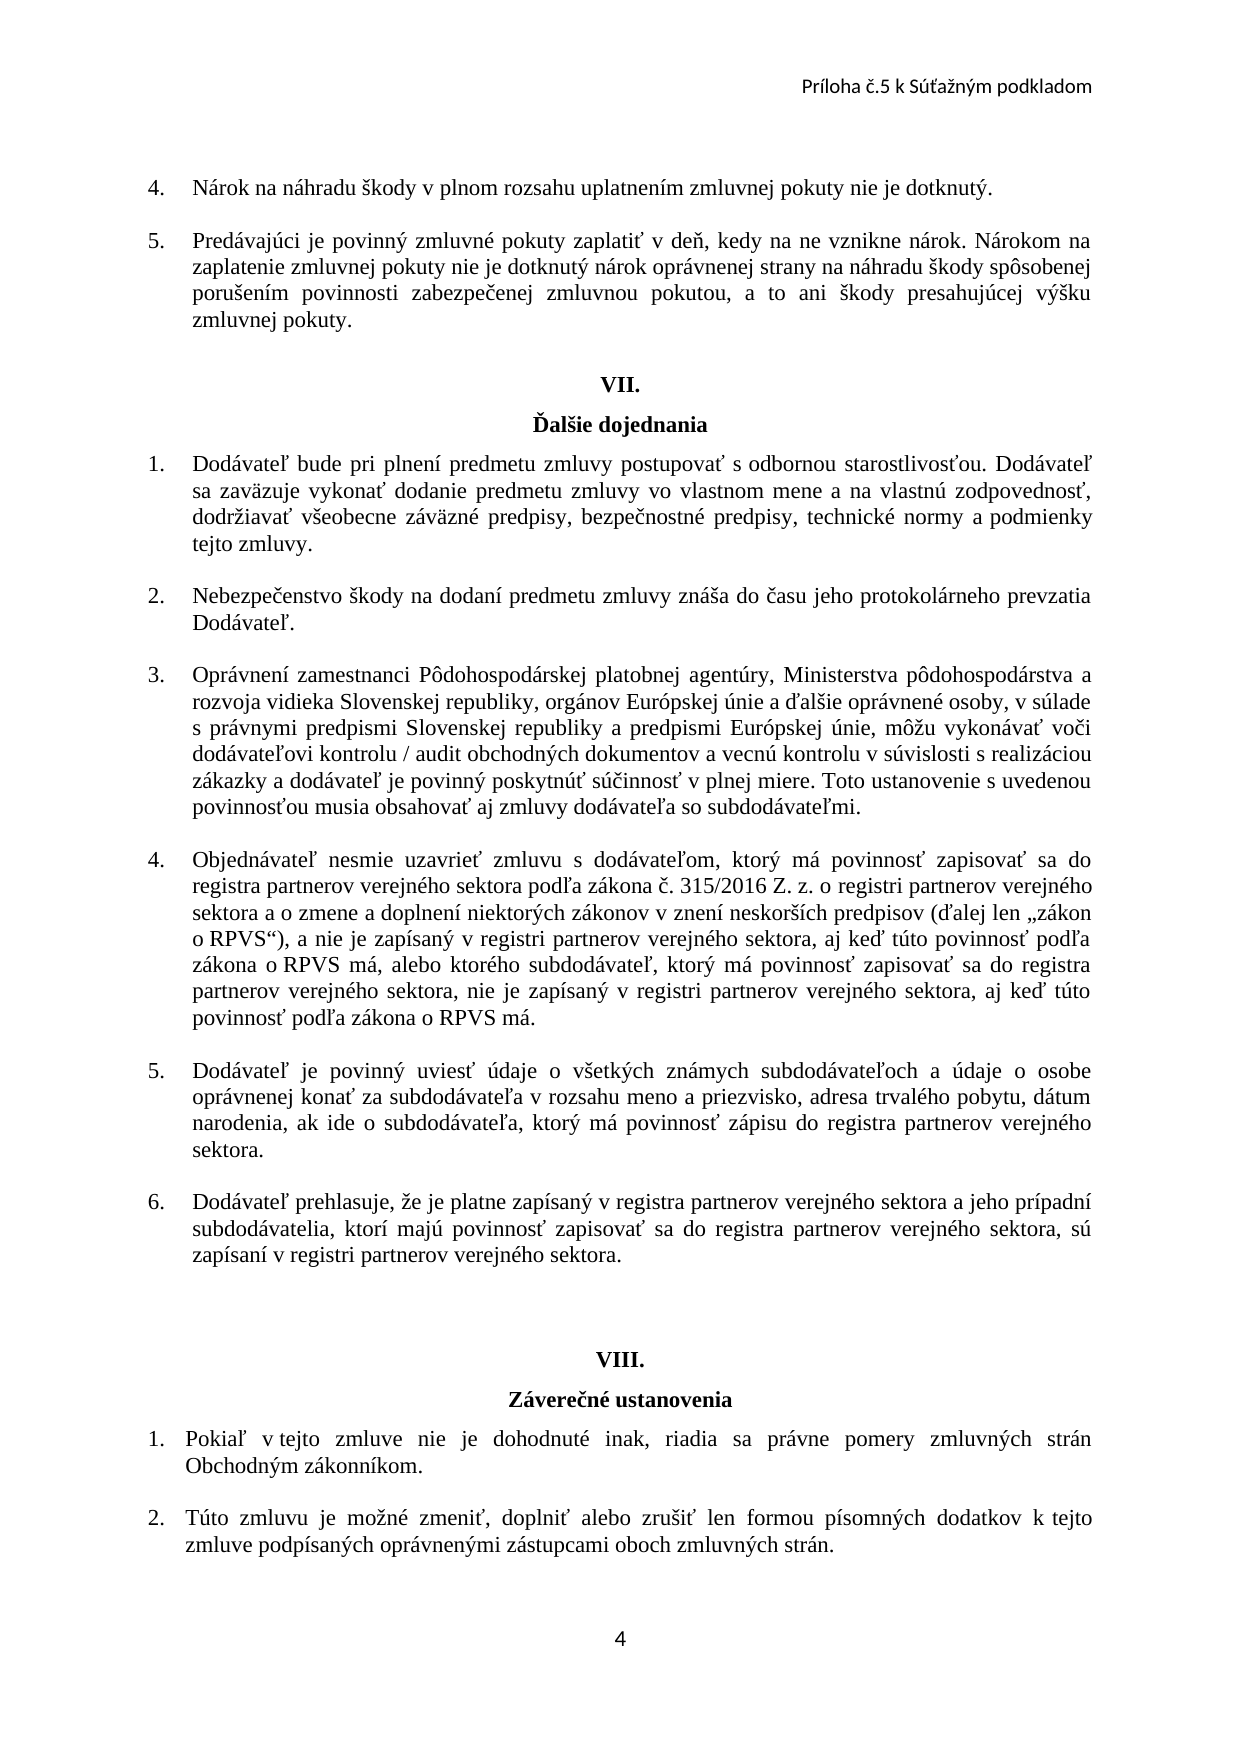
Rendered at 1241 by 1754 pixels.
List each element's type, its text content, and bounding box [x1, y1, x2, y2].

text VIII. [148, 1346, 1093, 1373]
list Objednávateľ nesmie uzavrieť zmluvu s dodávateľom, ktorý má povinnosť zapisovať sa do registra partnerov verejného sektora podľa zákona č. 315/2016 Z. z. o registri partnerov verejného sektora a o zmene a doplnení niektorých zákonov v znení neskorších predpisov (ďalej len „zákon o RPVS“), a nie je zapísaný v registri partnerov verejného sektora, aj keď túto povinnosť podľa zákona o RPVS má, alebo ktorého subdodávateľ, ktorý má povinnosť zapisovať sa do registra partnerov verejného sektora, nie je zapísaný v registri partnerov verejného sektora, aj keď túto povinnosť podľa zákona o RPVS má. [148, 846, 1093, 1030]
list Dodávateľ je povinný uviesť údaje o všetkých známych subdodávateľoch a údaje o osobe oprávnenej konať za subdodávateľa v rozsahu meno a priezvisko, adresa trvalého pobytu, dátum narodenia, ak ide o subdodávateľa, ktorý má povinnosť zápisu do registra partnerov verejného sektora. [148, 1057, 1093, 1162]
text VII. [148, 372, 1093, 398]
list Nebezpečenstvo škody na dodaní predmetu zmluvy znáša do času jeho protokolárneho prevzatia Dodávateľ. [148, 582, 1093, 635]
list Predávajúci je povinný zmluvné pokuty zaplatiť v deň, kedy na ne vznikne nárok. Nárokom na zaplatenie zmluvnej pokuty nie je dotknutý nárok oprávnenej strany na náhradu škody spôsobenej porušením povinnosti zabezpečenej zmluvnou pokutou, a to ani škody presahujúcej výšku zmluvnej pokuty. [148, 227, 1093, 332]
text Ďalšie dojednania [148, 411, 1093, 437]
list Oprávnení zamestnanci Pôdohospodárskej platobnej agentúry, Ministerstva pôdohospodárstva a rozvoja vidieka Slovenskej republiky, orgánov Európskej únie a ďalšie oprávnené osoby, v súlade s právnymi predpismi Slovenskej republiky a predpismi Európskej únie, môžu vykonávať voči dodávateľovi kontrolu / audit obchodných dokumentov a vecnú kontrolu v súvislosti s realizáciou zákazky a dodávateľ je povinný poskytnúť súčinnosť v plnej miere. Toto ustanovenie s uvedenou povinnosťou musia obsahovať aj zmluvy dodávateľa so subdodávateľmi. [148, 661, 1093, 819]
list Dodávateľ prehlasuje, že je platne zapísaný v registra partnerov verejného sektora a jeho prípadní subdodávatelia, ktorí majú povinnosť zapisovať sa do registra partnerov verejného sektora, sú zapísaní v registri partnerov verejného sektora. [148, 1188, 1093, 1267]
text Záverečné ustanovenia [148, 1386, 1093, 1412]
list Nárok na náhradu škody v plnom rozsahu uplatnením zmluvnej pokuty nie je dotknutý. [148, 174, 1093, 200]
list Dodávateľ bude pri plnení predmetu zmluvy postupovať s odbornou starostlivosťou. Dodávateľ sa zaväzuje vykonať dodanie predmetu zmluvy vo vlastnom mene a na vlastnú zodpovednosť, dodržiavať všeobecne záväzné predpisy, bezpečnostné predpisy, technické normy a podmienky tejto zmluvy. [148, 451, 1093, 556]
list Túto zmluvu je možné zmeniť, doplniť alebo zrušiť len formou písomných dodatkov k tejto zmluve podpísaných oprávnenými zástupcami oboch zmluvných strán. [148, 1504, 1093, 1557]
list Pokiaľ v tejto zmluve nie je dohodnuté inak, riadia sa právne pomery zmluvných strán Obchodným zákonníkom. [148, 1425, 1093, 1478]
